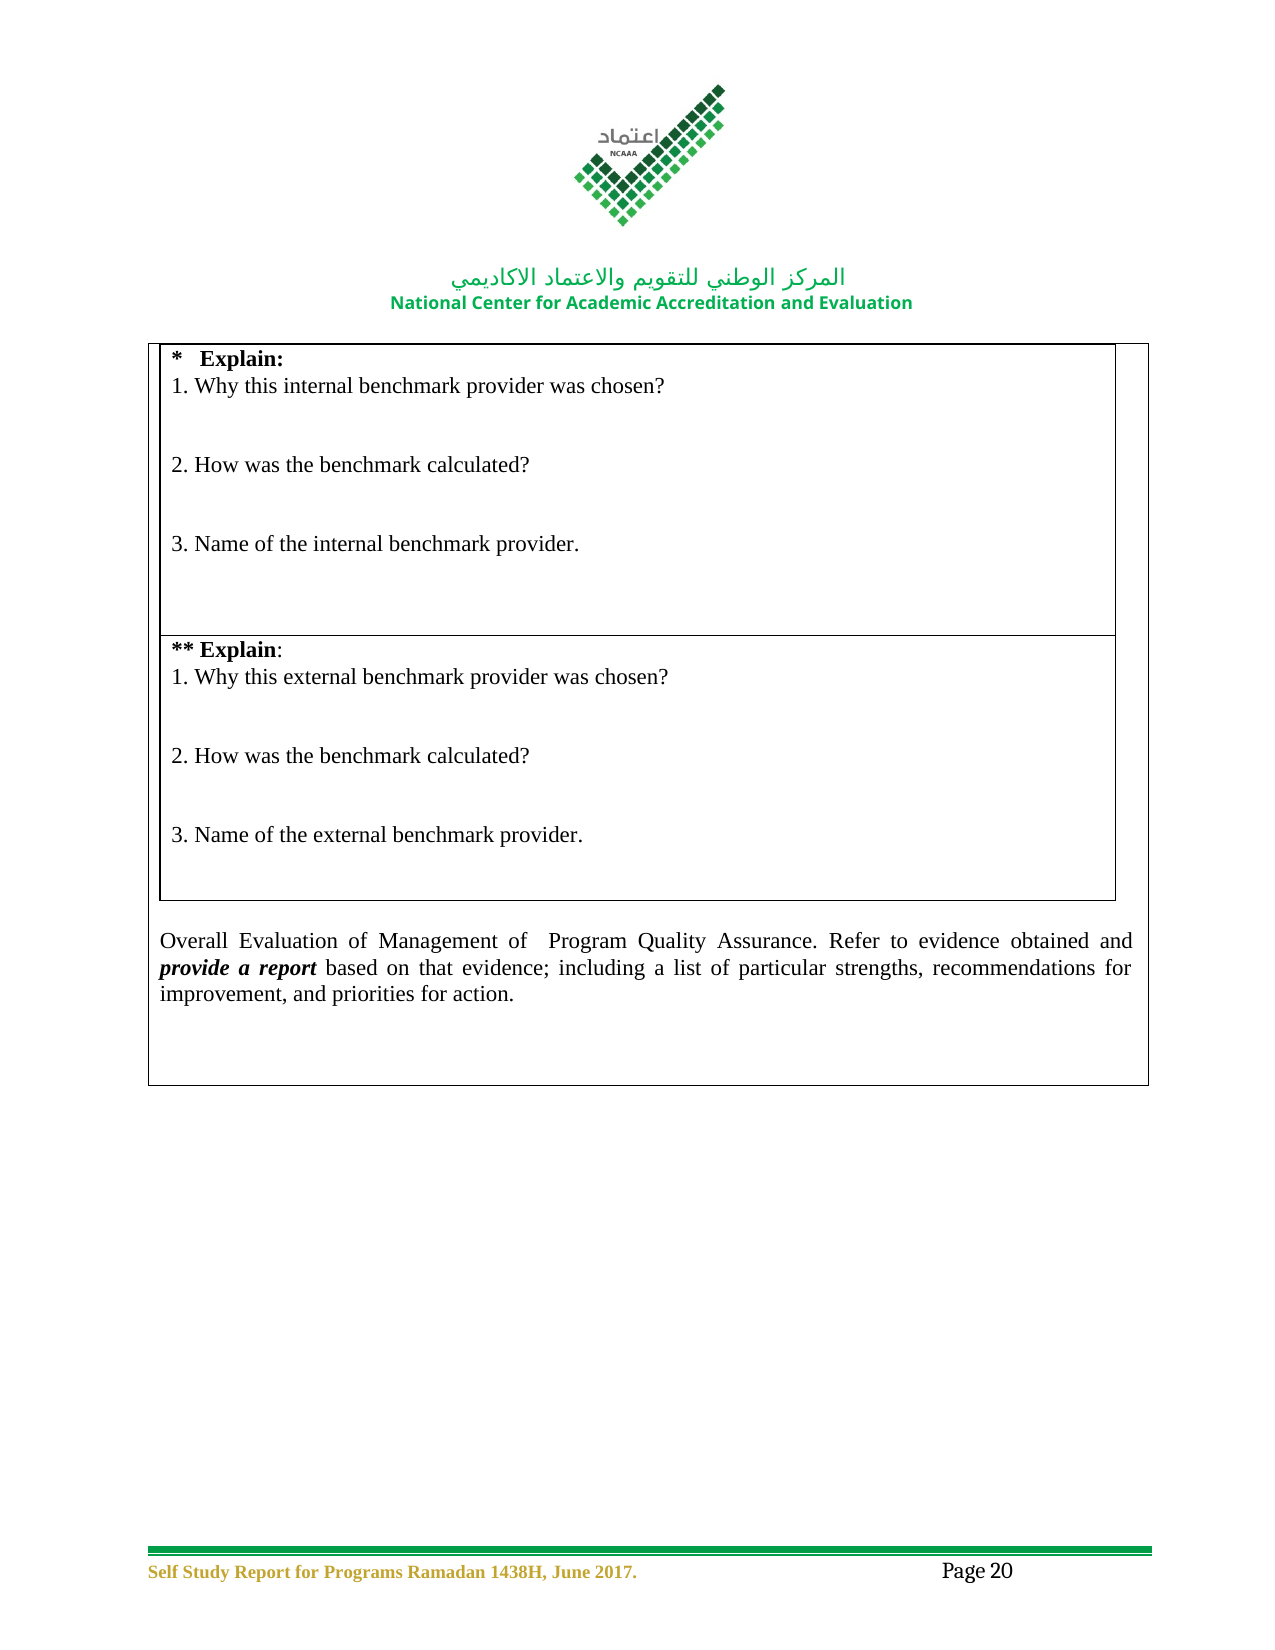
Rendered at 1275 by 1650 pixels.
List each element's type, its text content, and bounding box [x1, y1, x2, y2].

picture [569, 75, 730, 235]
